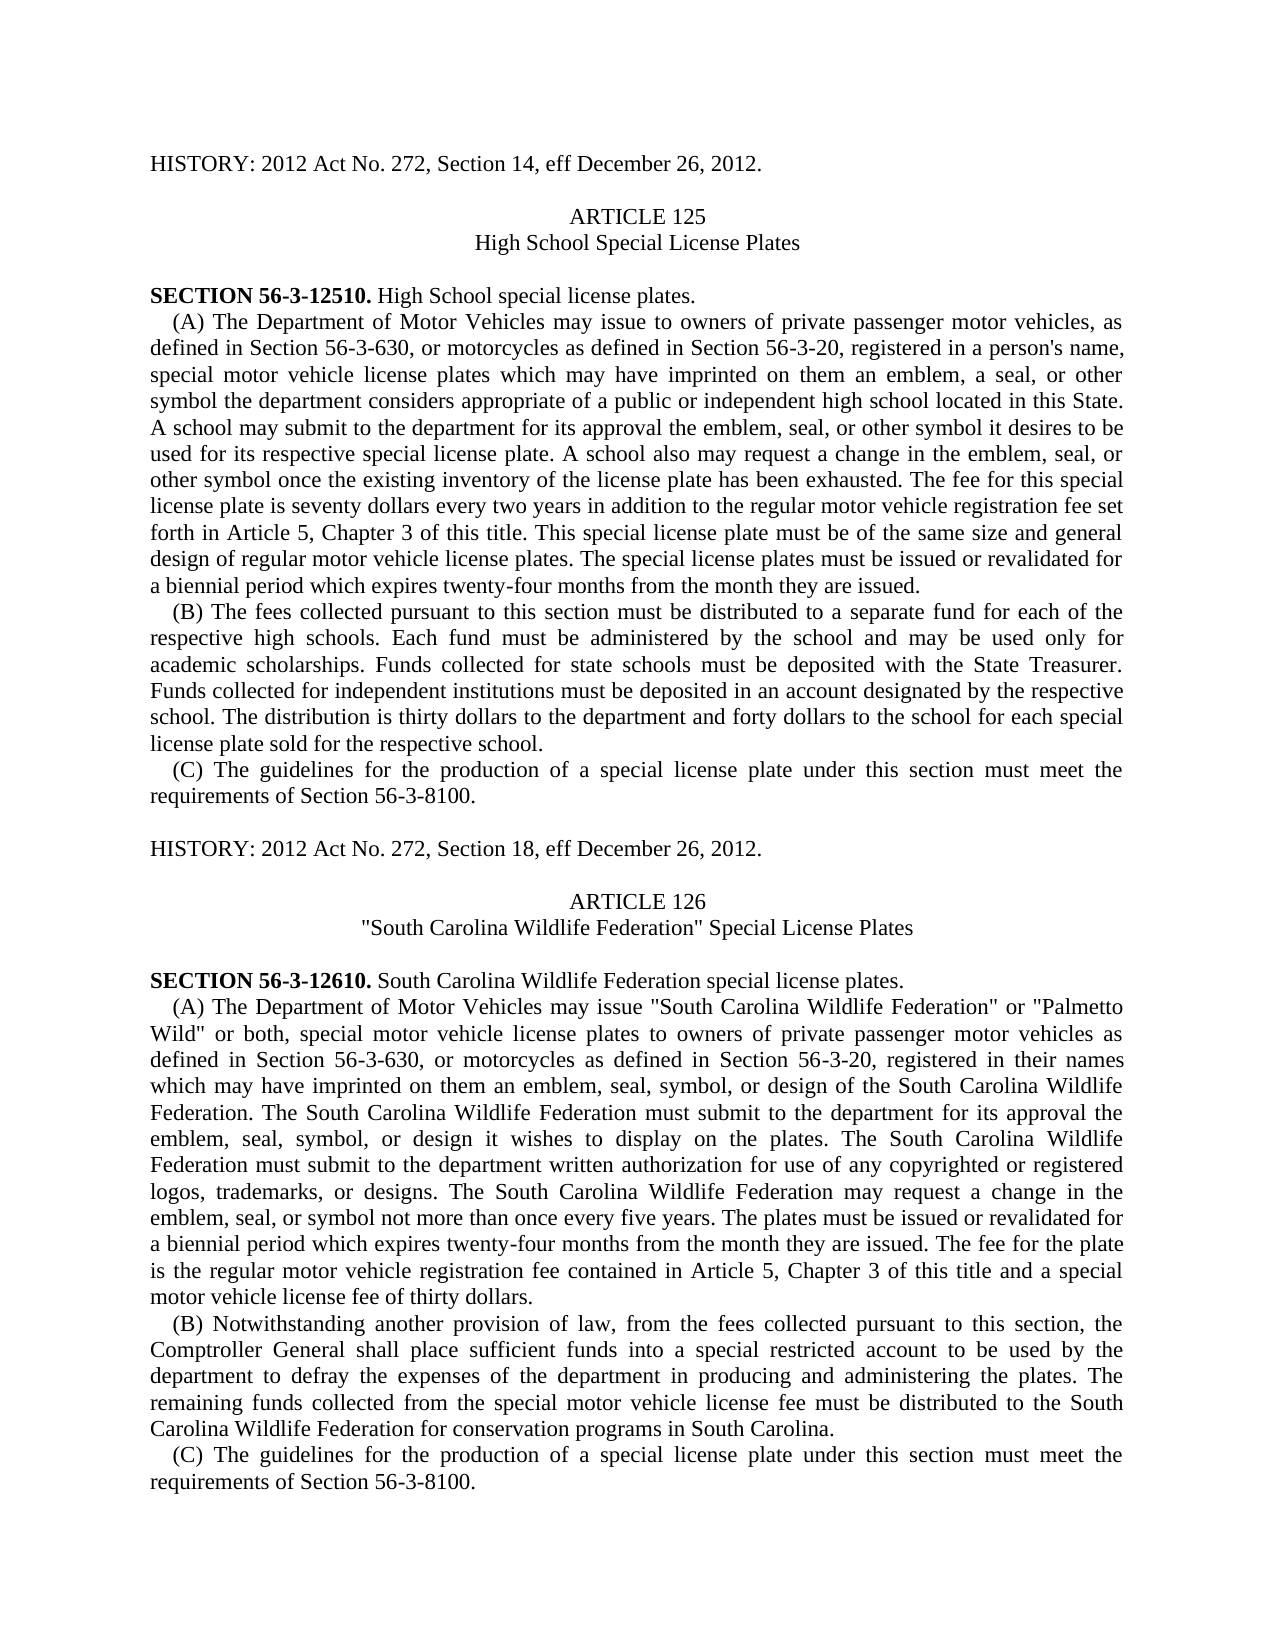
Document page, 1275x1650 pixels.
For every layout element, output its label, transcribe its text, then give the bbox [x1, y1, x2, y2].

text SECTION 56-3-12610. South Carolina Wildlife Federation special license plates. [150, 967, 1125, 993]
text ARTICLE 126 [150, 888, 1125, 914]
text ARTICLE 125 [150, 203, 1125, 229]
text SECTION 56-3-12510. High School special license plates. [150, 282, 1125, 308]
text (B) The fees collected pursuant to this section must be distributed to a separate fund for each of the respective high schools. Each fund must be administered by the school and may be used only for academic scholarships. Funds collected for state schools must be deposited with the State Treasurer. Funds collected for independent institutions must be deposited in an account designated by the respective school. The distribution is thirty dollars to the department and forty dollars to the school for each special license plate sold for the respective school. [150, 598, 1125, 756]
text (C) The guidelines for the production of a special license plate under this section must meet the requirements of Section 56-3-8100. [150, 756, 1125, 809]
text (C) The guidelines for the production of a special license plate under this section must meet the requirements of Section 56-3-8100. [150, 1441, 1125, 1494]
text (B) Notwithstanding another provision of law, from the fees collected pursuant to this section, the Comptroller General shall place sufficient funds into a special restricted account to be used by the department to defray the expenses of the department in producing and administering the plates. The remaining funds collected from the special motor vehicle license fee must be distributed to the South Carolina Wildlife Federation for conservation programs in South Carolina. [150, 1309, 1125, 1441]
text "South Carolina Wildlife Federation" Special License Plates [150, 914, 1125, 941]
text HISTORY: 2012 Act No. 272, Section 14, eff December 26, 2012. [150, 150, 1125, 176]
text High School Special License Plates [150, 229, 1125, 255]
text (A) The Department of Motor Vehicles may issue "South Carolina Wildlife Federation" or "Palmetto Wild" or both, special motor vehicle license plates to owners of private passenger motor vehicles as defined in Section 56-3-630, or motorcycles as defined in Section 56-3-20, registered in their names which may have imprinted on them an emblem, seal, symbol, or design of the South Carolina Wildlife Federation. The South Carolina Wildlife Federation must submit to the department for its approval the emblem, seal, symbol, or design it wishes to display on the plates. The South Carolina Wildlife Federation must submit to the department written authorization for use of any copyrighted or registered logos, trademarks, or designs. The South Carolina Wildlife Federation may request a change in the emblem, seal, or symbol not more than once every five years. The plates must be issued or revalidated for a biennial period which expires twenty-four months from the month they are issued. The fee for the plate is the regular motor vehicle registration fee contained in Article 5, Chapter 3 of this title and a special motor vehicle license fee of thirty dollars. [150, 993, 1125, 1309]
text HISTORY: 2012 Act No. 272, Section 18, eff December 26, 2012. [150, 835, 1125, 862]
text (A) The Department of Motor Vehicles may issue to owners of private passenger motor vehicles, as defined in Section 56-3-630, or motorcycles as defined in Section 56-3-20, registered in a person's name, special motor vehicle license plates which may have imprinted on them an emblem, a seal, or other symbol the department considers appropriate of a public or independent high school located in this State. A school may submit to the department for its approval the emblem, seal, or other symbol it desires to be used for its respective special license plate. A school also may request a change in the emblem, seal, or other symbol once the existing inventory of the license plate has been exhausted. The fee for this special license plate is seventy dollars every two years in addition to the regular motor vehicle registration fee set forth in Article 5, Chapter 3 of this title. This special license plate must be of the same size and general design of regular motor vehicle license plates. The special license plates must be issued or revalidated for a biennial period which expires twenty-four months from the month they are issued. [150, 308, 1125, 598]
